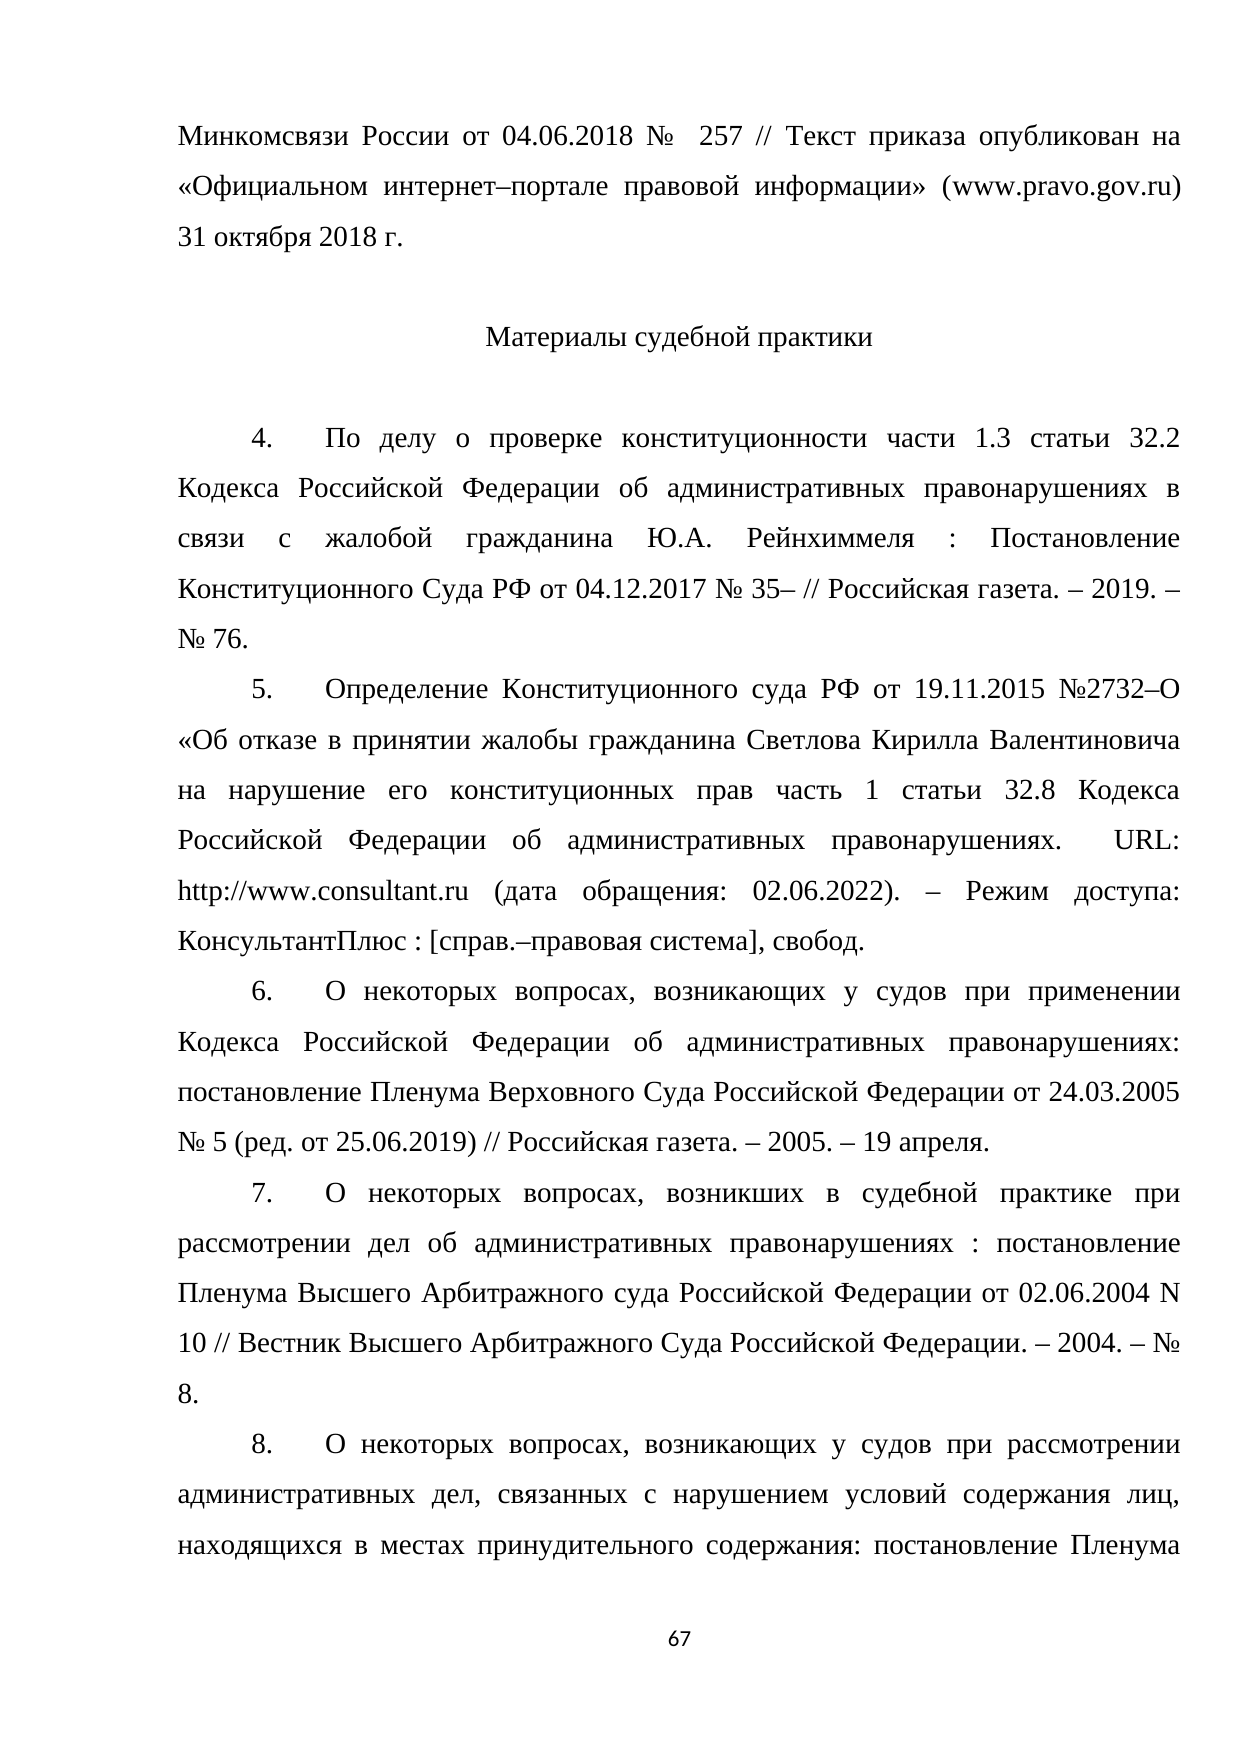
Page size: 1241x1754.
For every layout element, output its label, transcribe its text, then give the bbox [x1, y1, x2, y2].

list Определение Конституционного суда РФ от 19.11.2015 №2732–О «Об отказе в принятии жалобы гражданина Светлова Кирилла Валентиновича на нарушение его конституционных прав часть 1 статьи 32.8 Кодекса Российской Федерации об административных правонарушениях. URL: http://www.consultant.ru (дата обращения: 02.06.2022). – Режим доступа: КонсультантПлюс : [справ.–правовая система], свобод. [177, 672, 1181, 957]
list По делу о проверке конституционности части 1.3 статьи 32.2 Кодекса Российской Федерации об административных правонарушениях в связи с жалобой гражданина Ю.А. Рейнхиммеля : Постановление Конституционного Суда РФ от 04.12.2017 № 35– // Российская газета. – 2019. – № 76. [177, 420, 1181, 655]
text Материалы судебной практики [177, 319, 1181, 353]
list О некоторых вопросах, возникающих у судов при применении Кодекса Российской Федерации об административных правонарушениях: постановление Пленума Верховного Суда Российской Федерации от 24.03.2005 № 5 (ред. от 25.06.2019) // Российская газета. – 2005. – 19 апреля. [177, 973, 1181, 1158]
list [177, 1426, 1181, 1560]
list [177, 118, 1181, 169]
list О некоторых вопросах, возникших в судебной практике при рассмотрении дел об административных правонарушениях : постановление Пленума Высшего Арбитражного суда Российской Федерации от 02.06.2004 N 10 // Вестник Высшего Арбитражного Суда Российской Федерации. – 2004. – № 8. [177, 1175, 1181, 1409]
